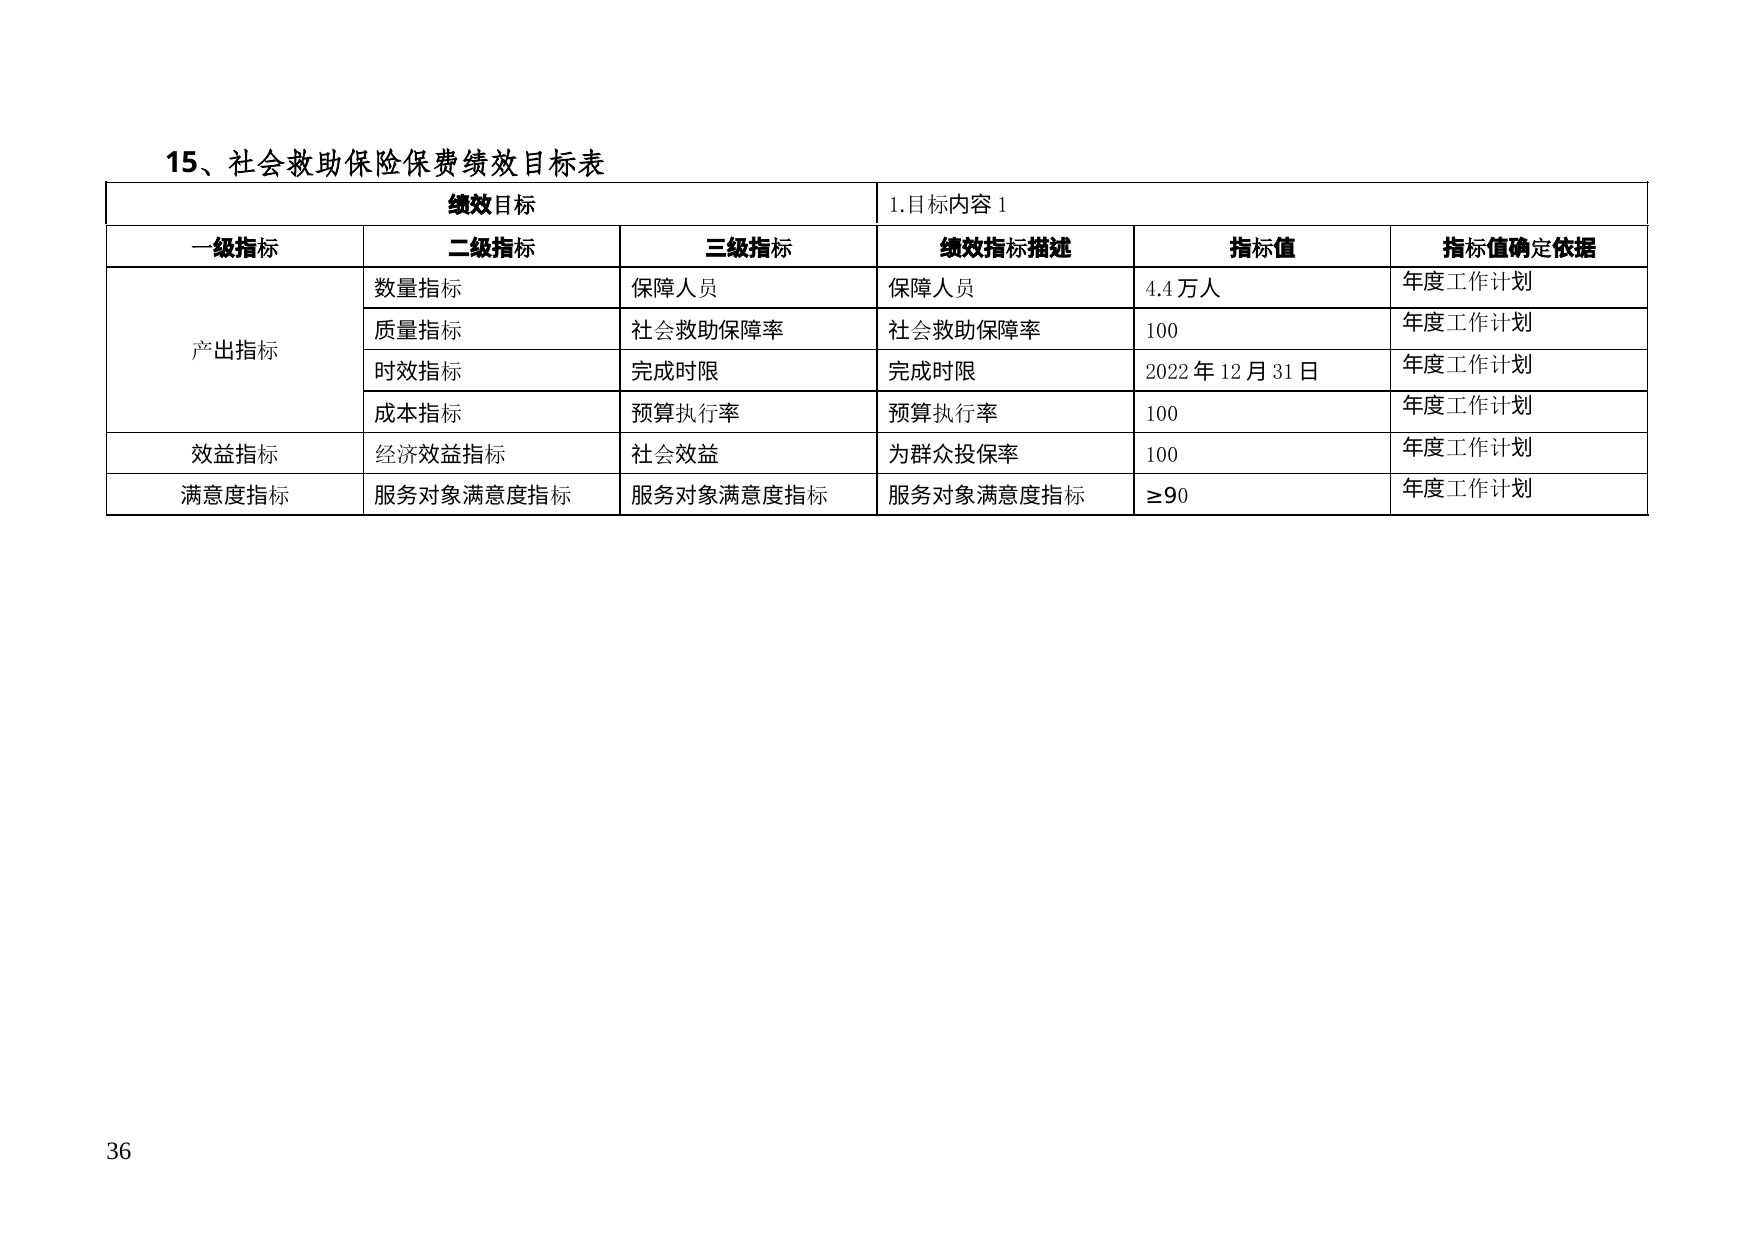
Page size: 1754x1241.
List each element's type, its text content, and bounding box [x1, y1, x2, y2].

table_header 指标值确定依据 [1391, 226, 1647, 266]
table_cell 完成时限 [621, 350, 876, 390]
table_cell 保障人员 [621, 268, 876, 307]
table_cell 年度工作计划 [1391, 474, 1647, 514]
table_header 一级指标 [107, 226, 363, 266]
table_cell 100 [1135, 309, 1390, 349]
table_cell 预算执行率 [878, 392, 1133, 431]
table_cell 100 [1135, 392, 1390, 431]
table_cell 经济效益指标 [364, 433, 619, 473]
text 15、社会救助保险保费绩效目标表 [106, 142, 1648, 181]
table_cell 成本指标 [364, 392, 619, 431]
table_header 绩效目标 [107, 183, 876, 223]
table_cell 保障人员 [878, 268, 1133, 307]
table_cell 时效指标 [364, 350, 619, 390]
table_cell 服务对象满意度指标 [878, 474, 1133, 514]
table_header 1.目标内容1 [878, 183, 1647, 223]
table_header 三级指标 [621, 226, 876, 266]
table_cell 预算执行率 [621, 392, 876, 431]
table_cell 社会救助保障率 [621, 309, 876, 349]
table_cell 完成时限 [878, 350, 1133, 390]
table_cell 100 [1135, 433, 1390, 473]
table_cell 质量指标 [364, 309, 619, 349]
table_cell 2022年12月31日 [1135, 350, 1390, 390]
table_cell ≥90 [1135, 474, 1390, 514]
table_cell 为群众投保率 [878, 433, 1133, 473]
table_header 绩效指标描述 [878, 226, 1133, 266]
table_cell 年度工作计划 [1391, 392, 1647, 431]
table_cell 数量指标 [364, 268, 619, 307]
table_header 指标值 [1135, 226, 1390, 266]
table_header 二级指标 [364, 226, 619, 266]
table_cell 服务对象满意度指标 [364, 474, 619, 514]
table_cell 满意度指标 [107, 474, 363, 514]
table_cell 年度工作计划 [1391, 350, 1647, 390]
table_cell 年度工作计划 [1391, 433, 1647, 473]
table_cell 产出指标 [107, 268, 363, 431]
table_cell 年度工作计划 [1391, 268, 1647, 307]
table_cell 社会效益 [621, 433, 876, 473]
table_cell 年度工作计划 [1391, 309, 1647, 349]
table_cell 效益指标 [107, 433, 363, 473]
table_cell 4.4万人 [1135, 268, 1390, 307]
table_cell 社会救助保障率 [878, 309, 1133, 349]
table_cell 服务对象满意度指标 [621, 474, 876, 514]
